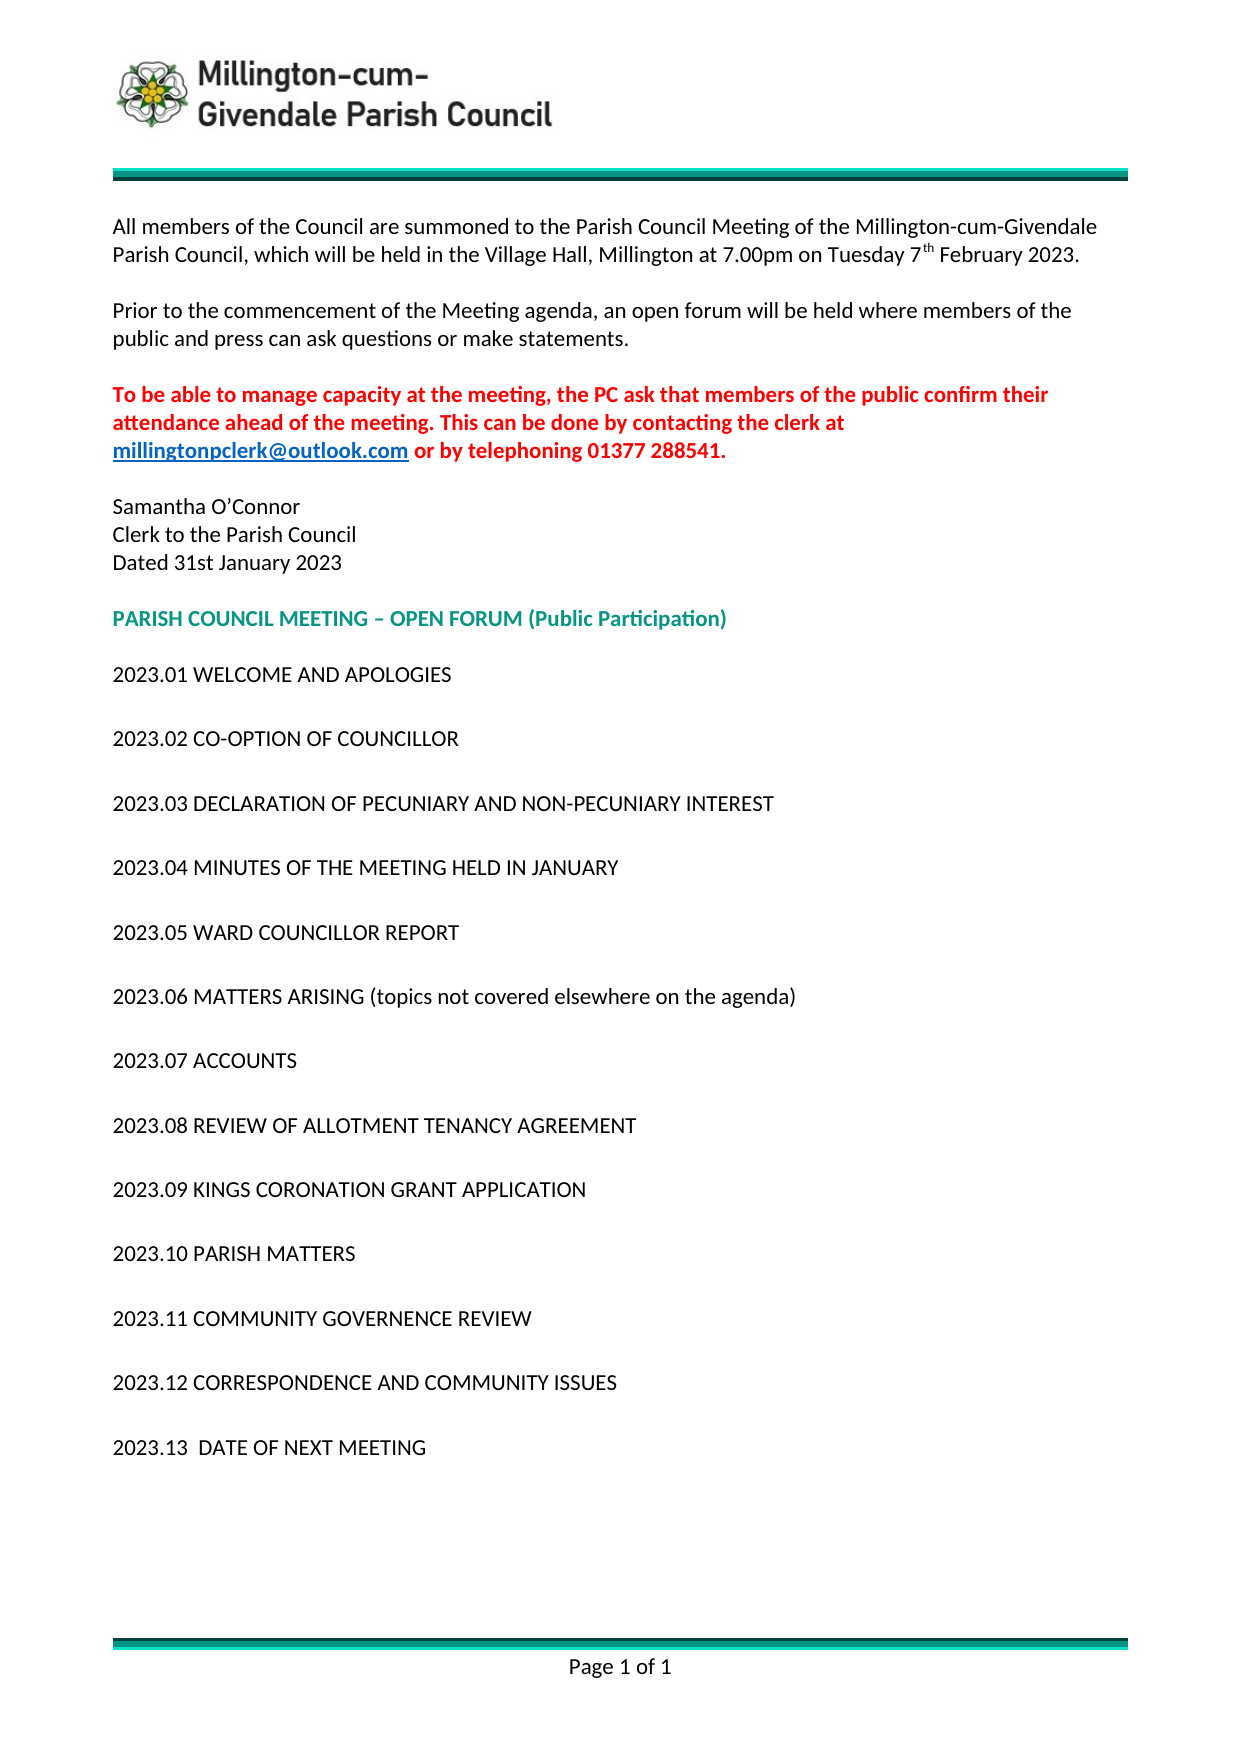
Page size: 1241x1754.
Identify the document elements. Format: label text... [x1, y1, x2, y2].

picture [112, 52, 626, 138]
text 2023.03 DECLARATION OF PECUNIARY AND NON-PECUNIARY INTEREST [112, 789, 1128, 817]
text 2023.04 MINUTES OF THE MEETING HELD IN JANUARY [112, 853, 1128, 881]
text 2023.01 WELCOME AND APOLOGIES [112, 660, 1128, 688]
text 2023.07 ACCOUNTS [112, 1046, 1128, 1074]
text All members of the Council are summoned to the Parish Council Meeting of the Millington-cum-Givendale Parish Council, which will be held in the Village Hall, Millington at 7.00pm on Tuesday 7th February 2023. [112, 212, 1128, 268]
text 2023.02 CO-OPTION OF COUNCILLOR [112, 724, 1128, 753]
text 2023.06 MATTERS ARISING (topics not covered elsewhere on the agenda) [112, 982, 1128, 1010]
text Prior to the commencement of the Meeting agenda, an open forum will be held where members of the public and press can ask questions or make statements. [112, 296, 1128, 352]
text 2023.08 REVIEW OF ALLOTMENT TENANCY AGREEMENT [112, 1111, 1128, 1139]
text 2023.10 PARISH MATTERS [112, 1239, 1128, 1268]
text 2023.09 KINGS CORONATION GRANT APPLICATION [112, 1175, 1128, 1203]
text PARISH COUNCIL MEETING – OPEN FORUM (Public Participation) [112, 604, 1128, 632]
text Clerk to the Parish Council [112, 520, 1128, 548]
text To be able to manage capacity at the meeting, the PC ask that members of the public confirm their attendance ahead of the meeting. This can be done by contacting the clerk at millingtonpclerk@outlook.com or by telephoning 01377 288541. [112, 380, 1128, 464]
text 2023.12 CORRESPONDENCE AND COMMUNITY ISSUES [112, 1368, 1128, 1396]
text 2023.13 DATE OF NEXT MEETING [112, 1433, 1128, 1461]
text 2023.11 COMMUNITY GOVERNENCE REVIEW [112, 1304, 1128, 1332]
text Samantha O’Connor [112, 492, 1128, 520]
text 2023.05 WARD COUNCILLOR REPORT [112, 918, 1128, 946]
text Dated 31st January 2023 [112, 548, 1128, 576]
